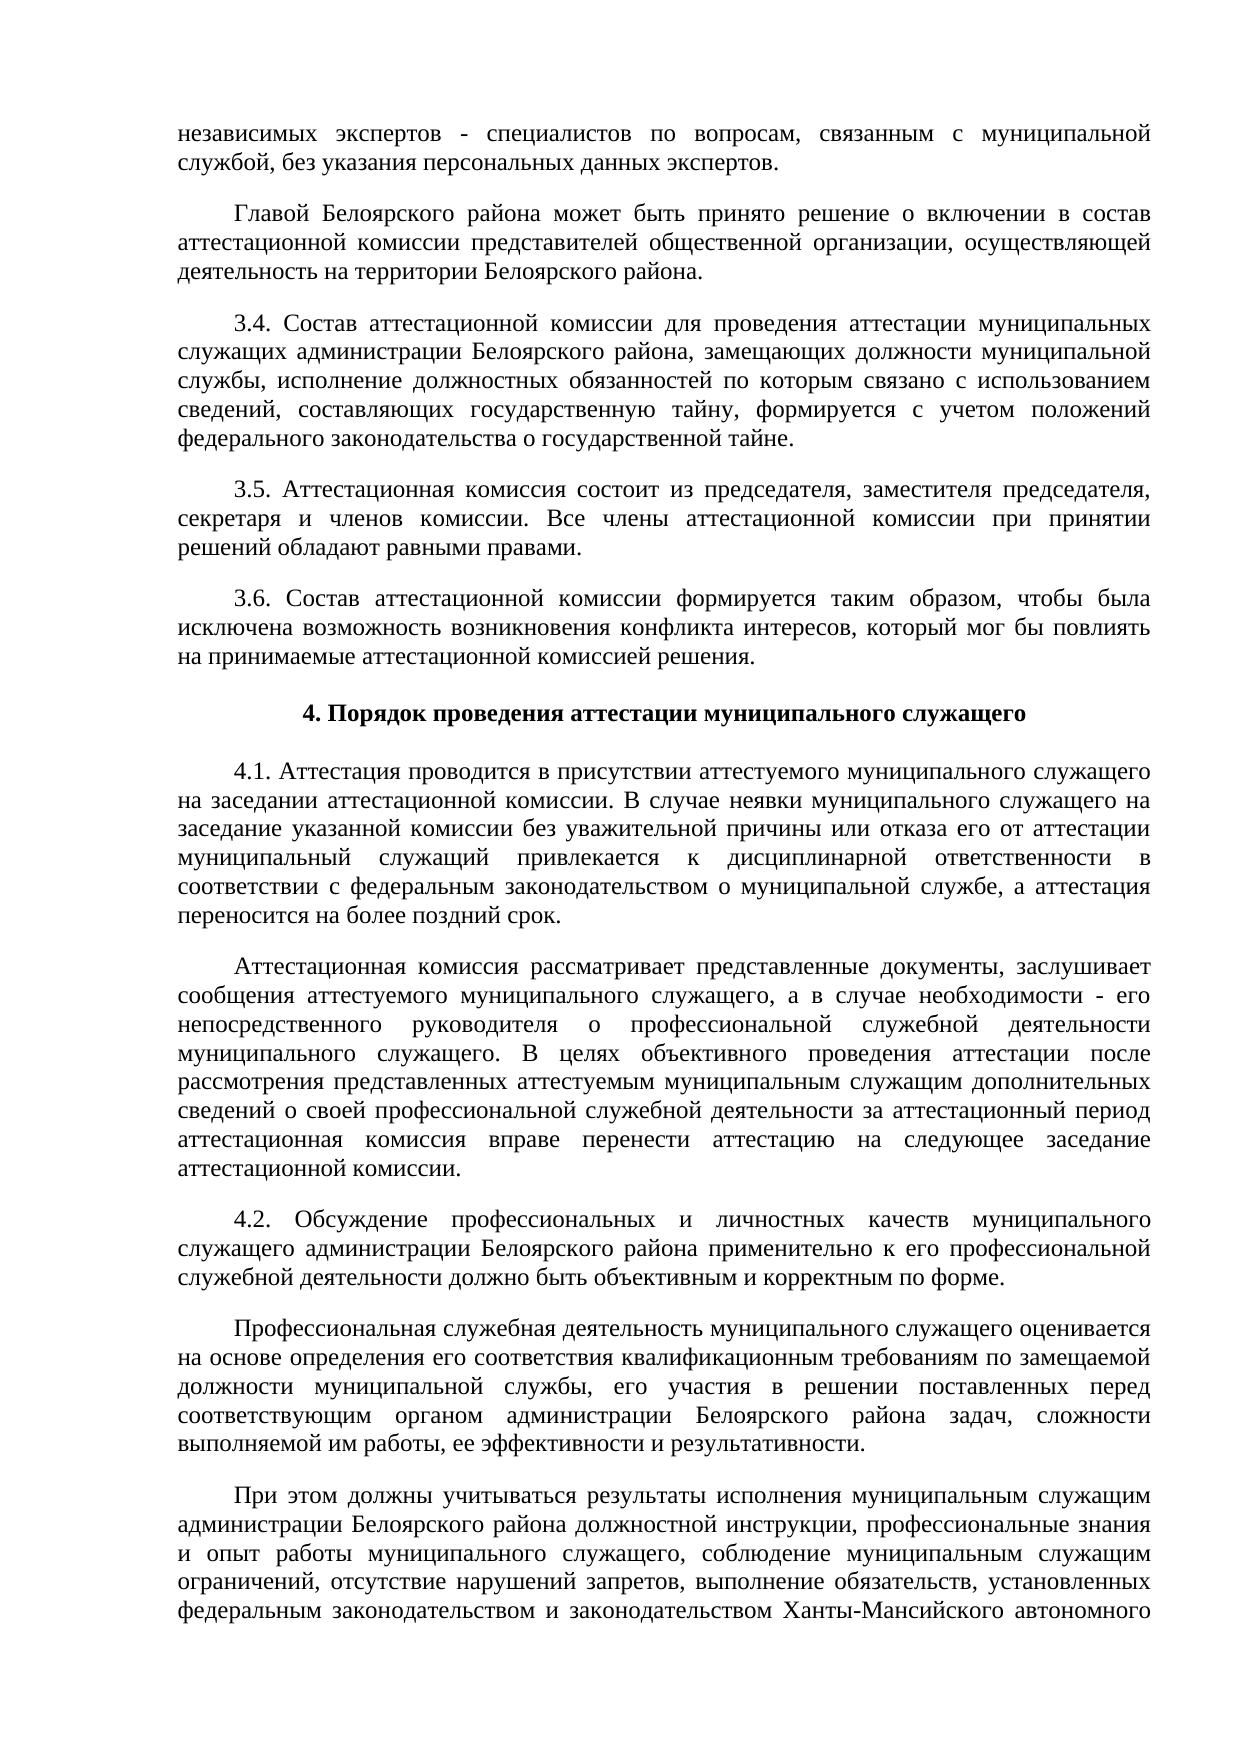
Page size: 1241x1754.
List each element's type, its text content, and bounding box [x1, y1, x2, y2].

text 4.2. Обсуждение профессиональных и личностных качеств муниципального служащего администрации Белоярского района применительно к его профессиональной служебной деятельности должно быть объективным и корректным по форме. [177, 1204, 1152, 1291]
text 4. Порядок проведения аттестации муниципального служащего [177, 698, 1152, 727]
text 4.1. Аттестация проводится в присутствии аттестуемого муниципального служащего на заседании аттестационной комиссии. В случае неявки муниципального служащего на заседание указанной комиссии без уважительной причины или отказа его от аттестации муниципальный служащий привлекается к дисциплинарной ответственности в соответствии с федеральным законодательством о муниципальной службе, а аттестация переносится на более поздний срок. [177, 756, 1152, 928]
text 3.5. Аттестационная комиссия состоит из председателя, заместителя председателя, секретаря и членов комиссии. Все члены аттестационной комиссии при принятии решений обладают равными правами. [177, 474, 1152, 561]
text Аттестационная комиссия рассматривает представленные документы, заслушивает сообщения аттестуемого муниципального служащего, а в случае необходимости - его непосредственного руководителя о профессиональной служебной деятельности муниципального служащего. В целях объективного проведения аттестации после рассмотрения представленных аттестуемым муниципальным служащим дополнительных сведений о своей профессиональной служебной деятельности за аттестационный период аттестационная комиссия вправе перенести аттестацию на следующее заседание аттестационной комиссии. [177, 951, 1152, 1181]
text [177, 118, 1152, 176]
text 3.6. Состав аттестационной комиссии формируется таким образом, чтобы была исключена возможность возникновения конфликта интересов, который мог бы повлиять на принимаемые аттестационной комиссией решения. [177, 583, 1152, 670]
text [177, 1480, 1152, 1624]
text Главой Белоярского района может быть принято решение о включении в состав аттестационной комиссии представителей общественной организации, осуществляющей деятельность на территории Белоярского района. [177, 198, 1152, 285]
text 3.4. Состав аттестационной комиссии для проведения аттестации муниципальных служащих администрации Белоярского района, замещающих должности муниципальной службы, исполнение должностных обязанностей по которым связано с использованием сведений, составляющих государственную тайну, формируется с учетом положений федерального законодательства о государственной тайне. [177, 308, 1152, 451]
text Профессиональная служебная деятельность муниципального служащего оценивается на основе определения его соответствия квалификационным требованиям по замещаемой должности муниципальной службы, его участия в решении поставленных перед соответствующим органом администрации Белоярского района задач, сложности выполняемой им работы, ее эффективности и результативности. [177, 1313, 1152, 1457]
